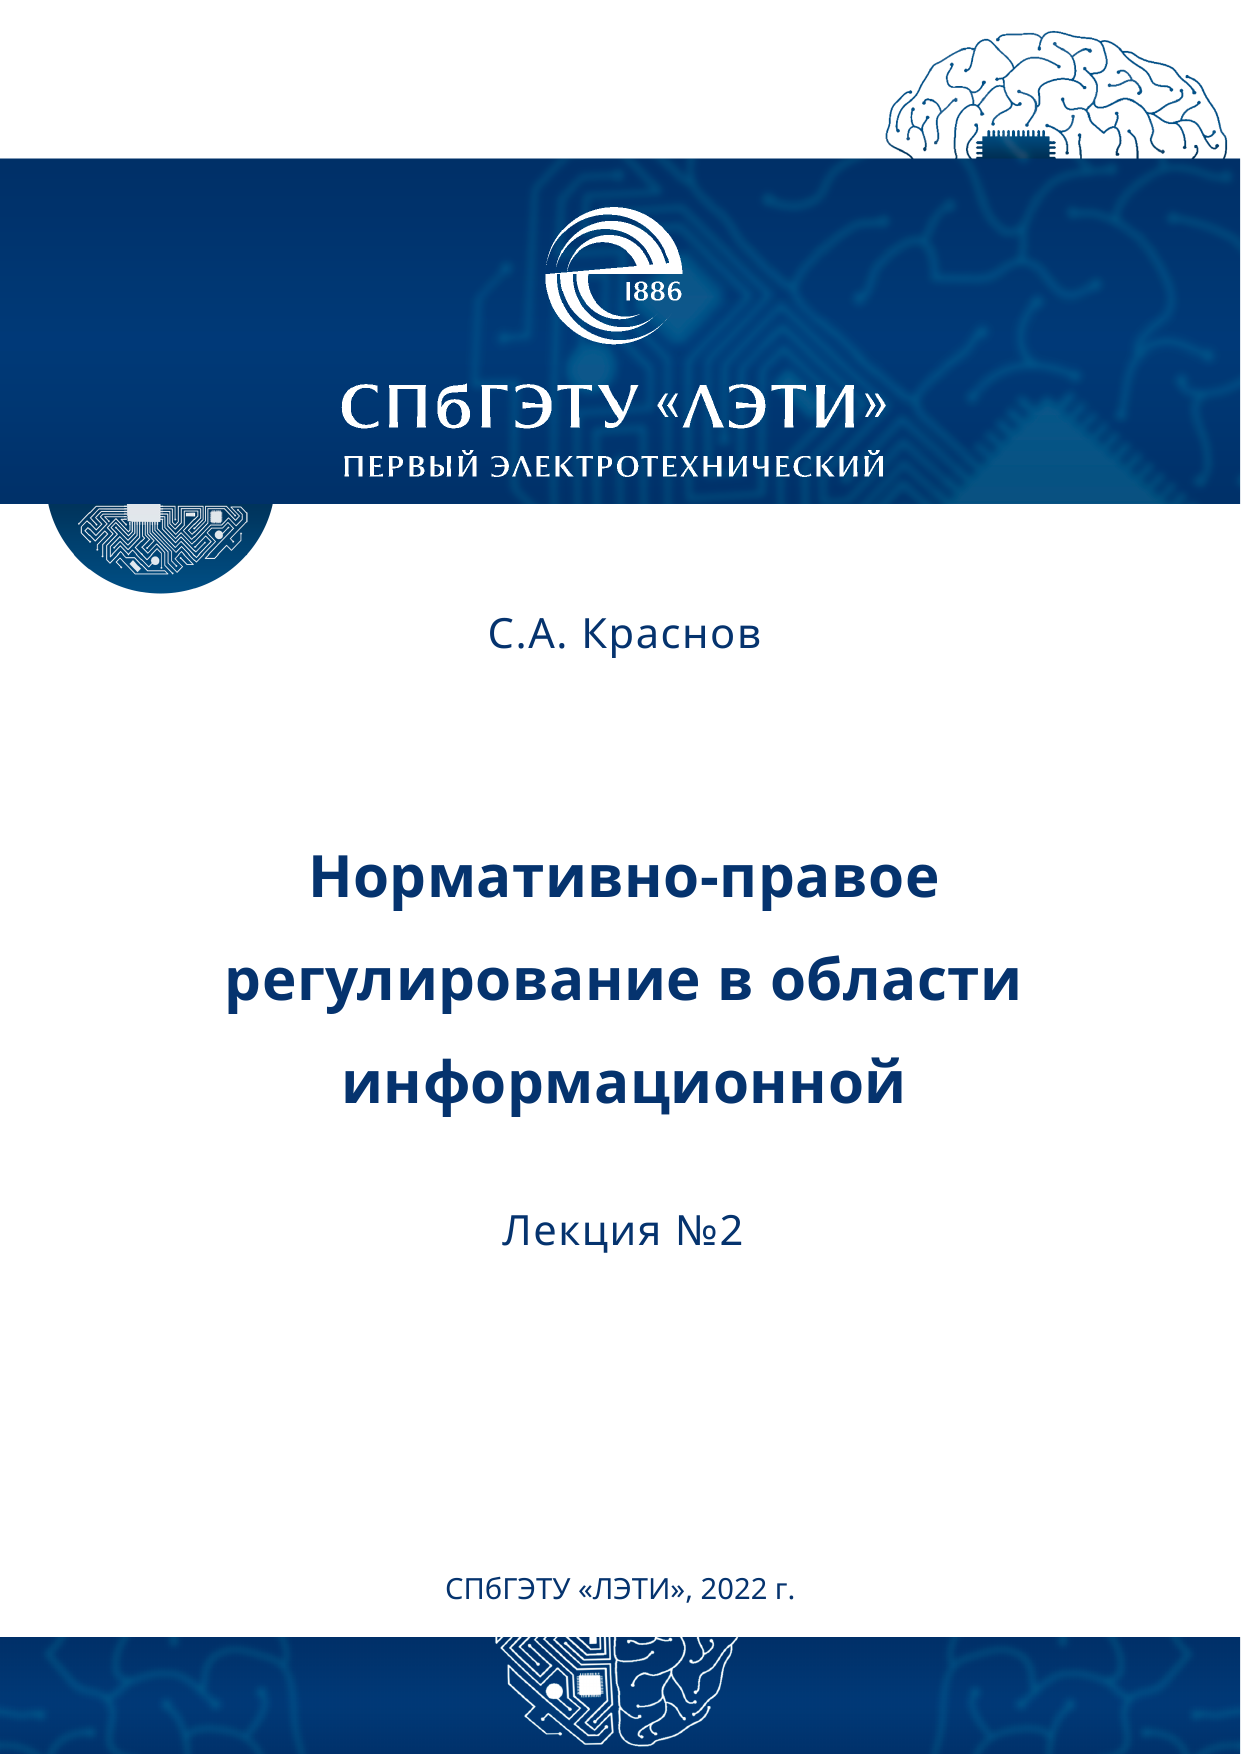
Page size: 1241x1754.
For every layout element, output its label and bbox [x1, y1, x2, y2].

picture [0, 0, 1241, 605]
picture [0, 1637, 1241, 1754]
